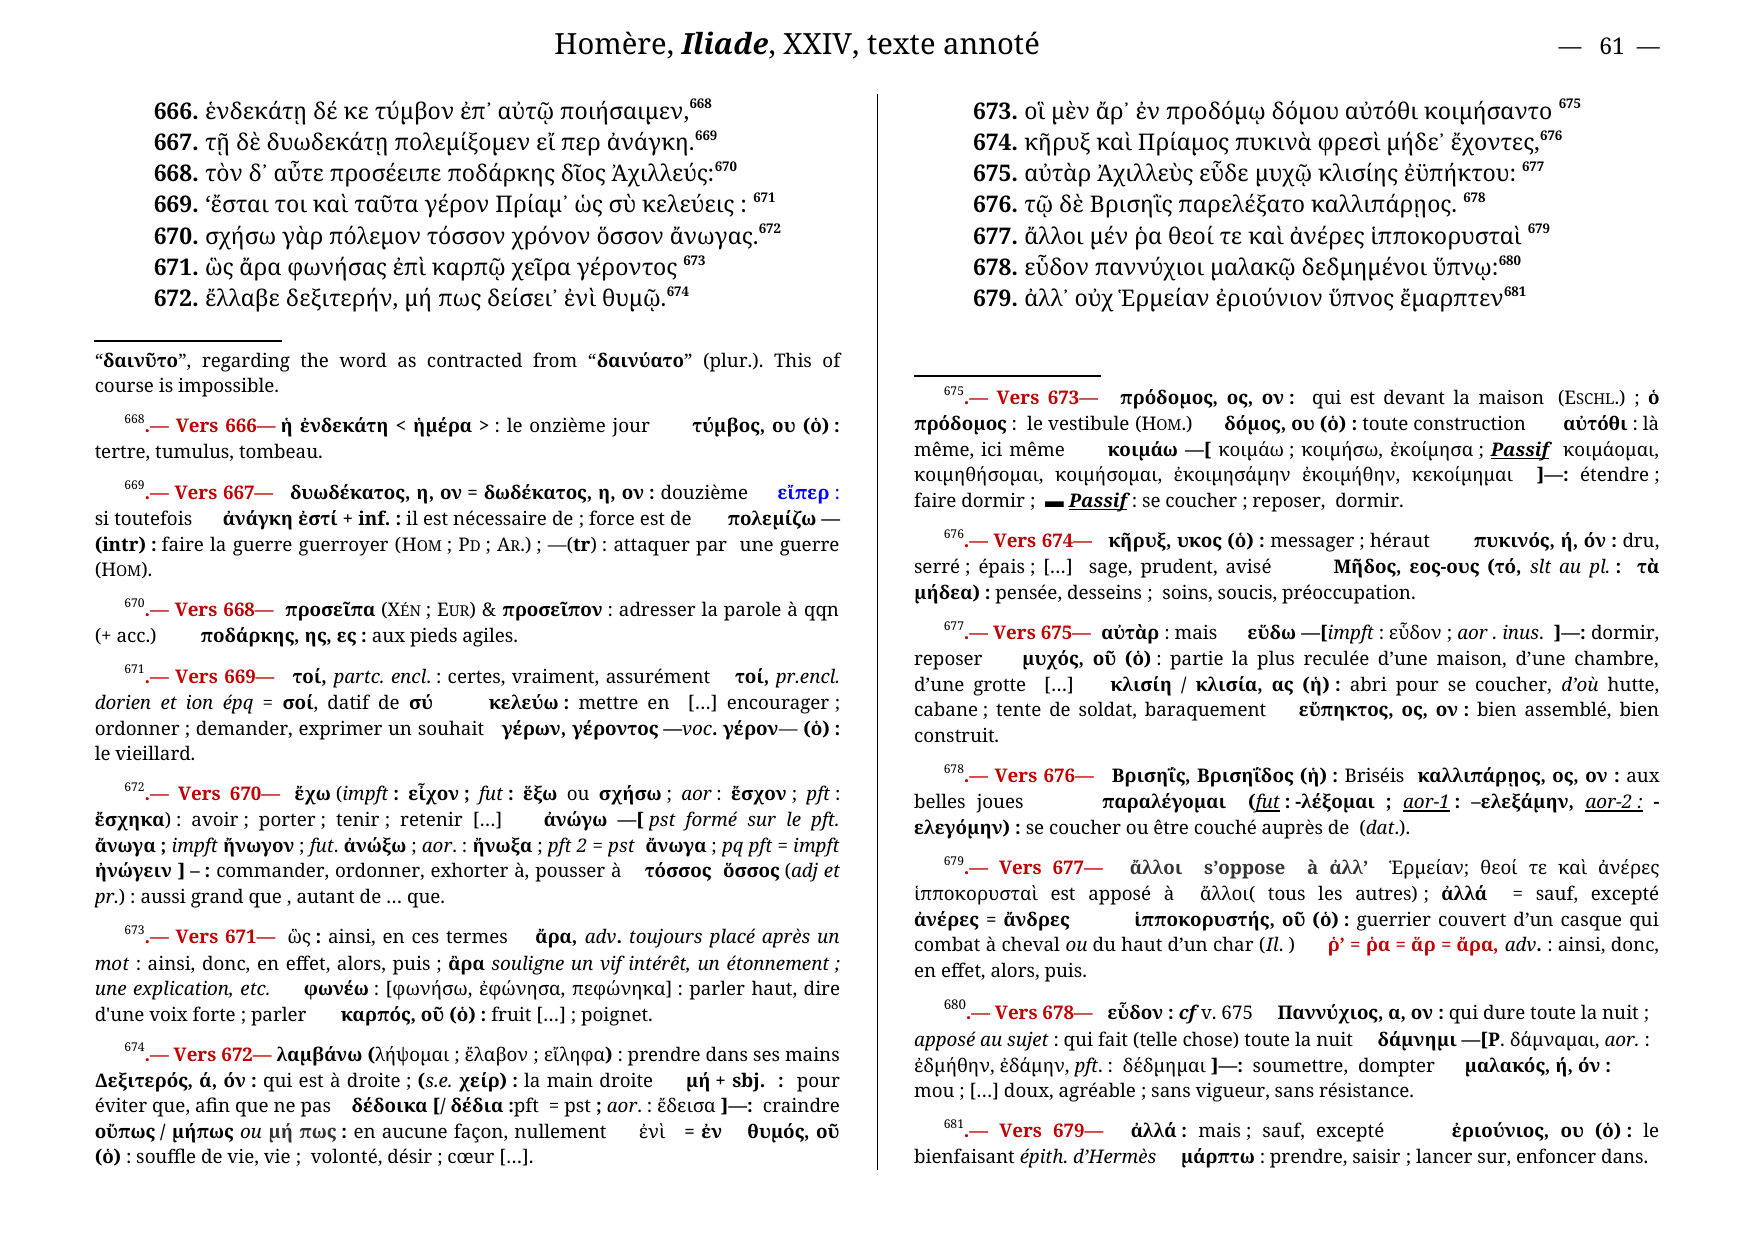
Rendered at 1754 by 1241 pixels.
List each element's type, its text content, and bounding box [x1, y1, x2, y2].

text 676. τῷ δὲ Βρισηῒς παρελέξατο καλλιπάρῃος. [973, 188, 1659, 219]
text 669. ‘ἔσται τοι καὶ ταῦτα γέρον Πρίαμ᾽ ὡς σὺ κελεύεις : [153, 188, 840, 219]
text 675. αὐτὰρ Ἀχιλλεὺς εὗδε μυχῷ κλισίης ἐϋπήκτου: [973, 157, 1659, 188]
text 673. οἳ μὲν ἄρ᾽ ἐν προδόμῳ δόμου αὐτόθι κοιμήσαντο [973, 94, 1659, 126]
text 667. τῇ δὲ δυωδεκάτῃ πολεμίξομεν εἴ περ ἀνάγκη. [153, 126, 840, 157]
text 671. ὣς ἄρα φωνήσας ἐπὶ καρπῷ χεῖρα γέροντος [153, 251, 840, 282]
text 670. σχήσω γὰρ πόλεμον τόσσον χρόνον ὅσσον ἄνωγας. [153, 219, 840, 251]
text 678. εὗδον παννύχιοι μαλακῷ δεδμημένοι ὕπνῳ: [973, 251, 1659, 282]
text 672. ἔλλαβε δεξιτερήν, μή πως δείσει᾽ ἐνὶ θυμῷ. [153, 282, 840, 313]
text 666. ἑνδεκάτῃ δέ κε τύμβον ἐπ᾽ αὐτῷ ποιήσαιμεν, [153, 94, 840, 126]
text 677. ἄλλοι μέν ῥα θεοί τε καὶ ἀνέρες ἱπποκορυσταὶ [973, 219, 1659, 251]
text 668. τὸν δ᾽ αὖτε προσέειπε ποδάρκης δῖος Ἀχιλλεύς: [153, 157, 840, 188]
text 679. ἀλλ᾽ οὐχ Ἑρμείαν ἐριούνιον ὕπνος ἔμαρπτεν [973, 282, 1659, 313]
text 674. κῆρυξ καὶ Πρίαμος πυκινὰ φρεσὶ μήδε᾽ ἔχοντες, [973, 126, 1659, 157]
